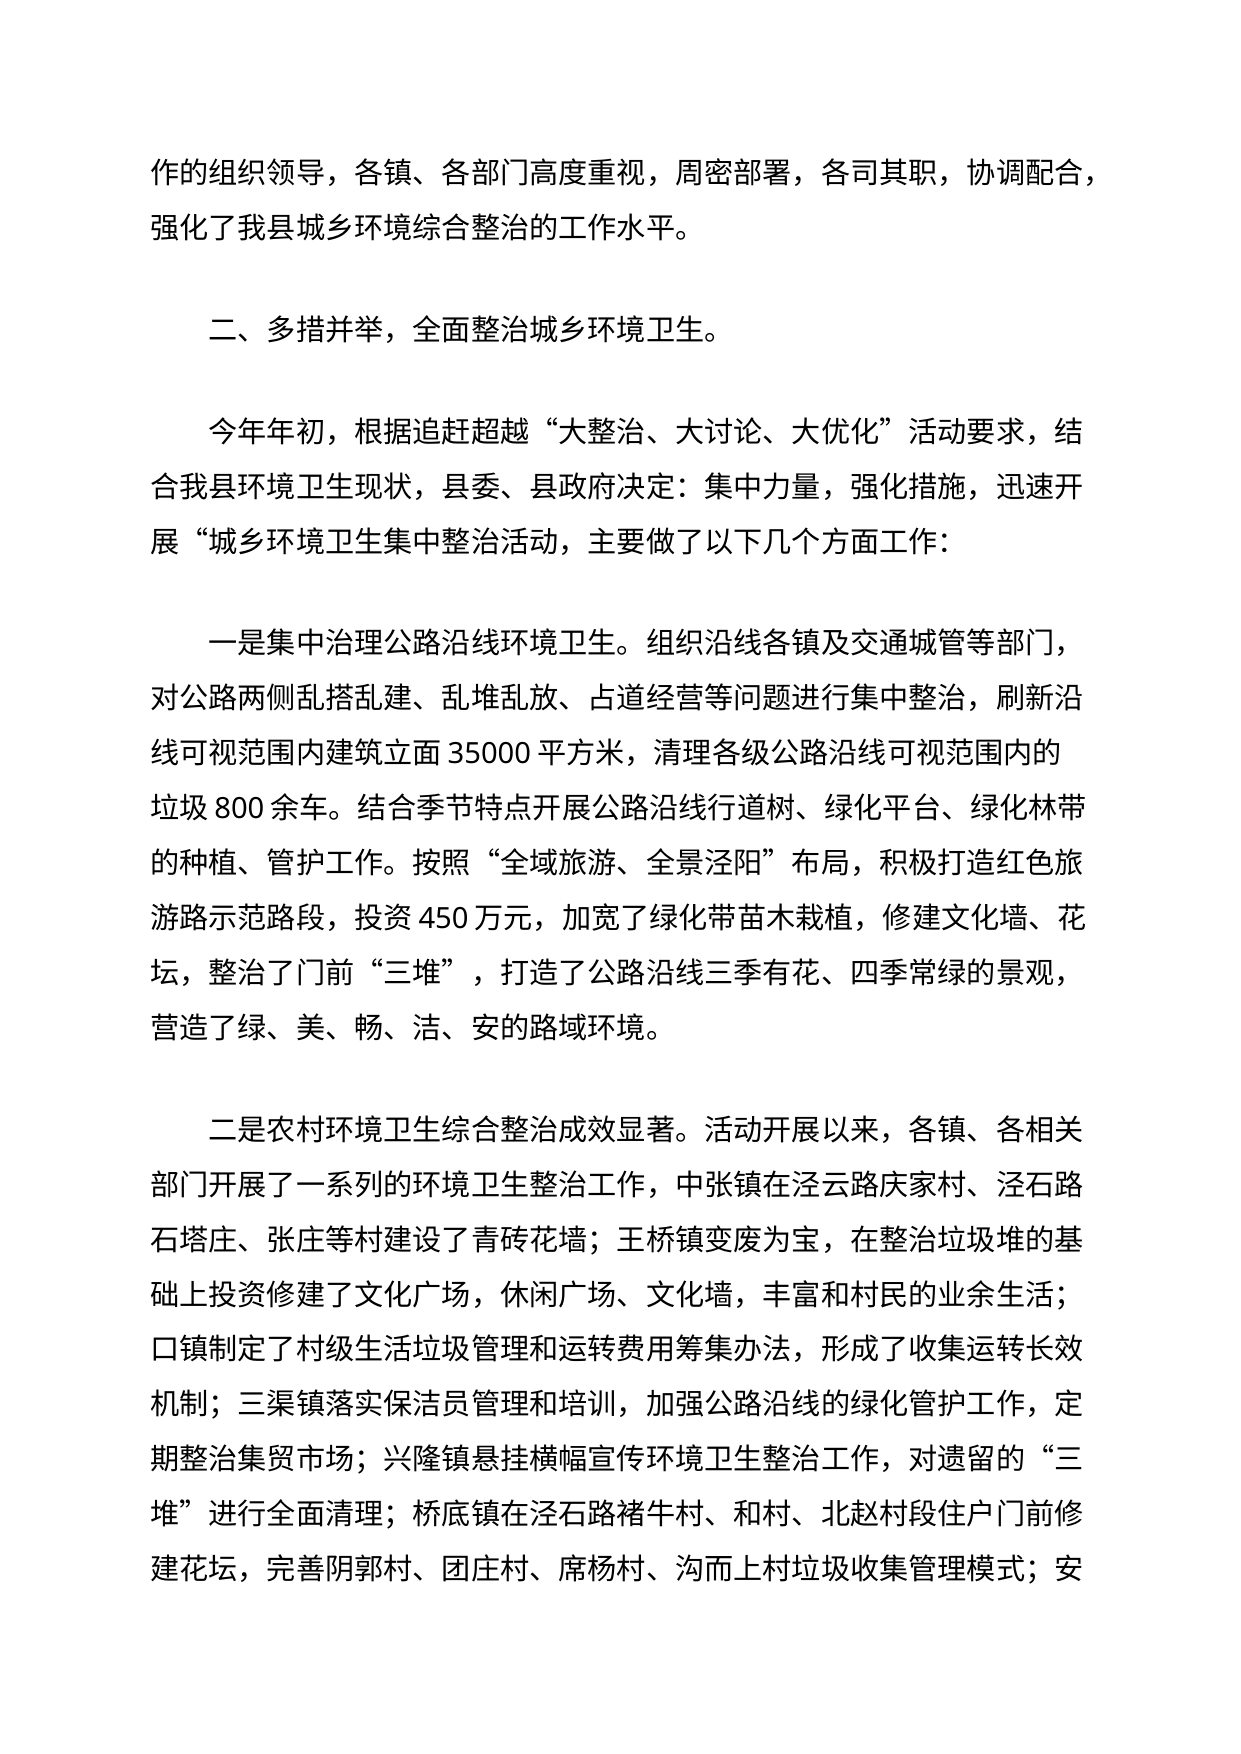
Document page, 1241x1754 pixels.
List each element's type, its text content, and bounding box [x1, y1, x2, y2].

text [150, 1106, 1090, 1588]
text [150, 150, 1090, 247]
text 今年年初，根据追赶超越“大整治、大讨论、大优化”活动要求，结合我县环境卫生现状，县委、县政府决定：集中力量，强化措施，迅速开展“城乡环境卫生集中整治活动，主要做了以下几个方面工作： [150, 408, 1090, 561]
text 二、多措并举，全面整治城乡环境卫生。 [150, 307, 1090, 349]
text 一是集中治理公路沿线环境卫生。组织沿线各镇及交通城管等部门，对公路两侧乱搭乱建、乱堆乱放、占道经营等问题进行集中整治，刷新沿线可视范围内建筑立面35000平方米，清理各级公路沿线可视范围内的垃圾800余车。结合季节特点开展公路沿线行道树、绿化平台、绿化林带的种植、管护工作。按照“全域旅游、全景泾阳”布局，积极打造红色旅游路示范路段，投资450万元，加宽了绿化带苗木栽植，修建文化墙、花坛，整治了门前“三堆”，打造了公路沿线三季有花、四季常绿的景观，营造了绿、美、畅、洁、安的路域环境。 [150, 620, 1090, 1047]
